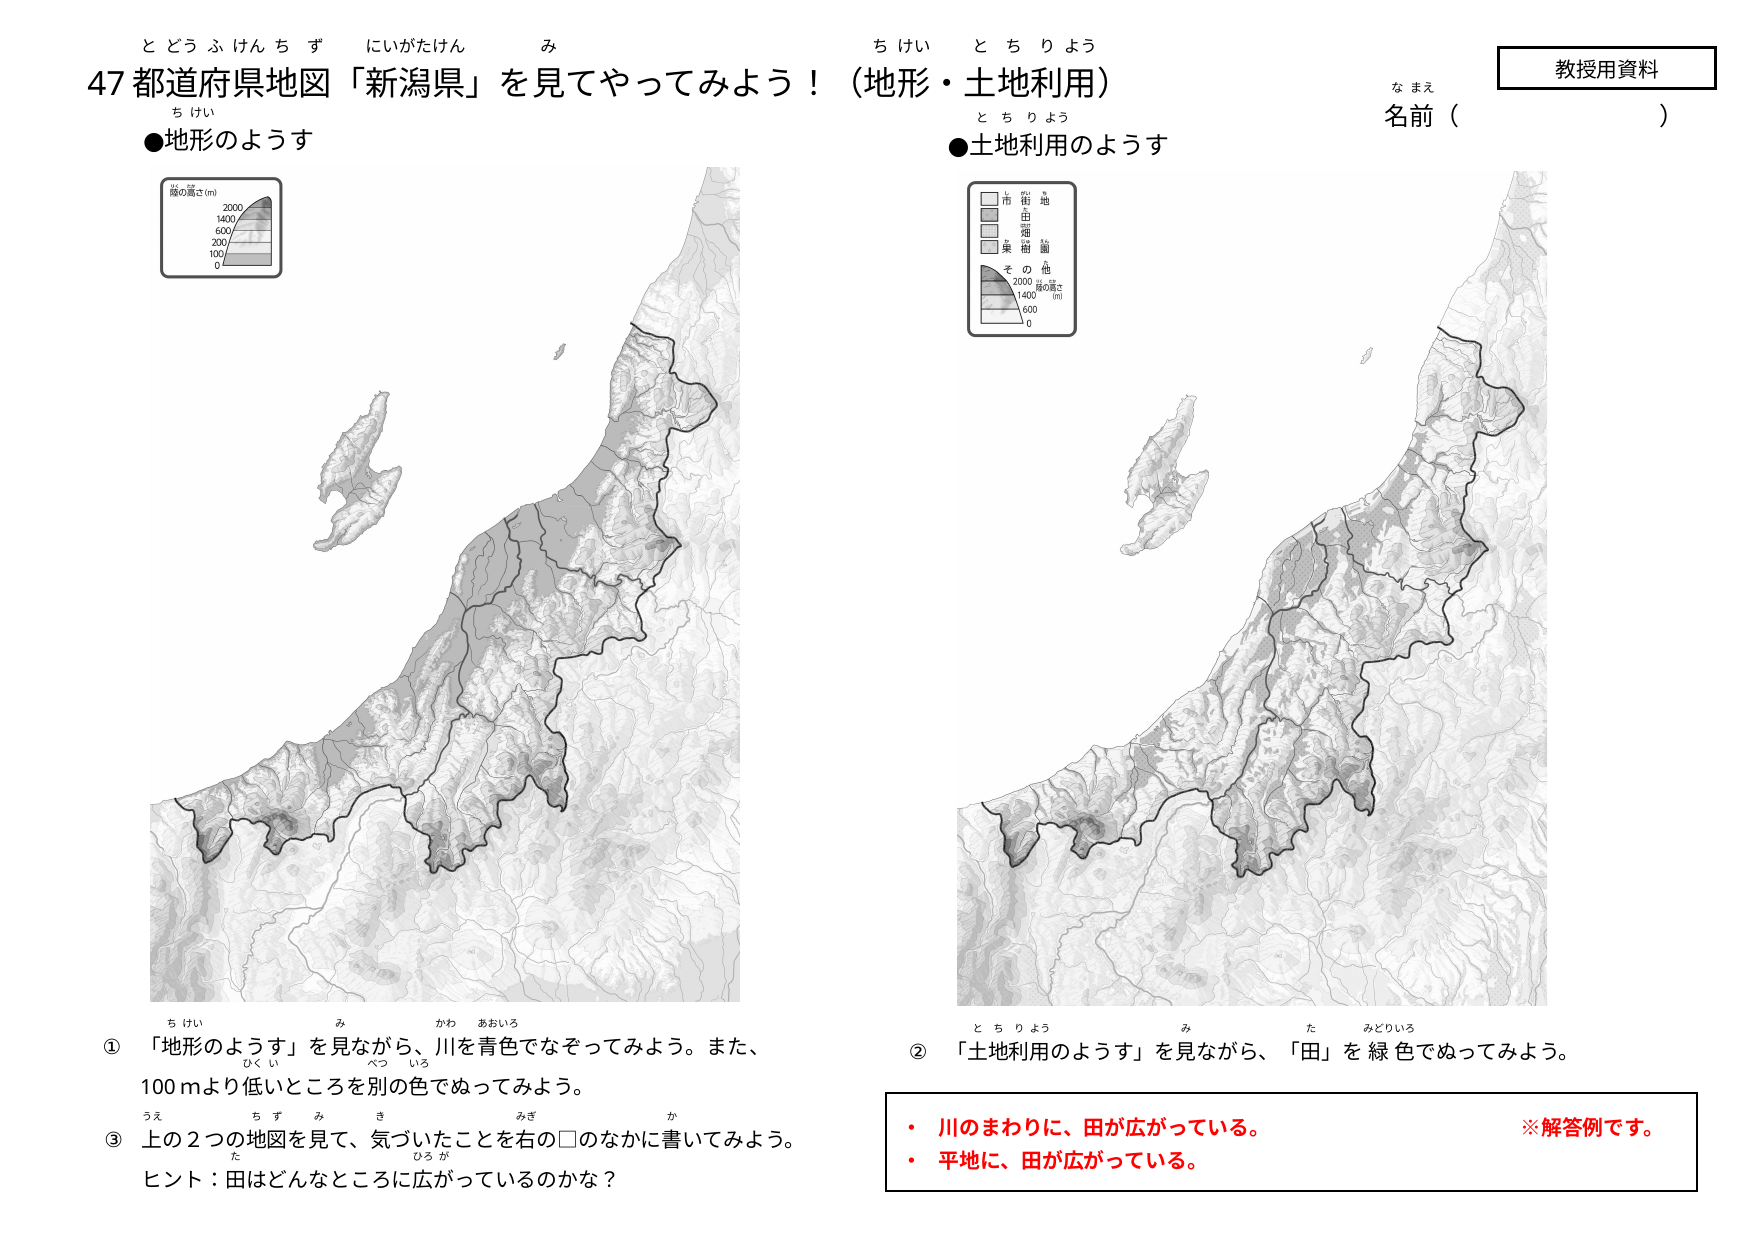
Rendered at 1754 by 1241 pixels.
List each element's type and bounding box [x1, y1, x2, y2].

picture [150, 167, 740, 1002]
picture [957, 171, 1548, 1006]
